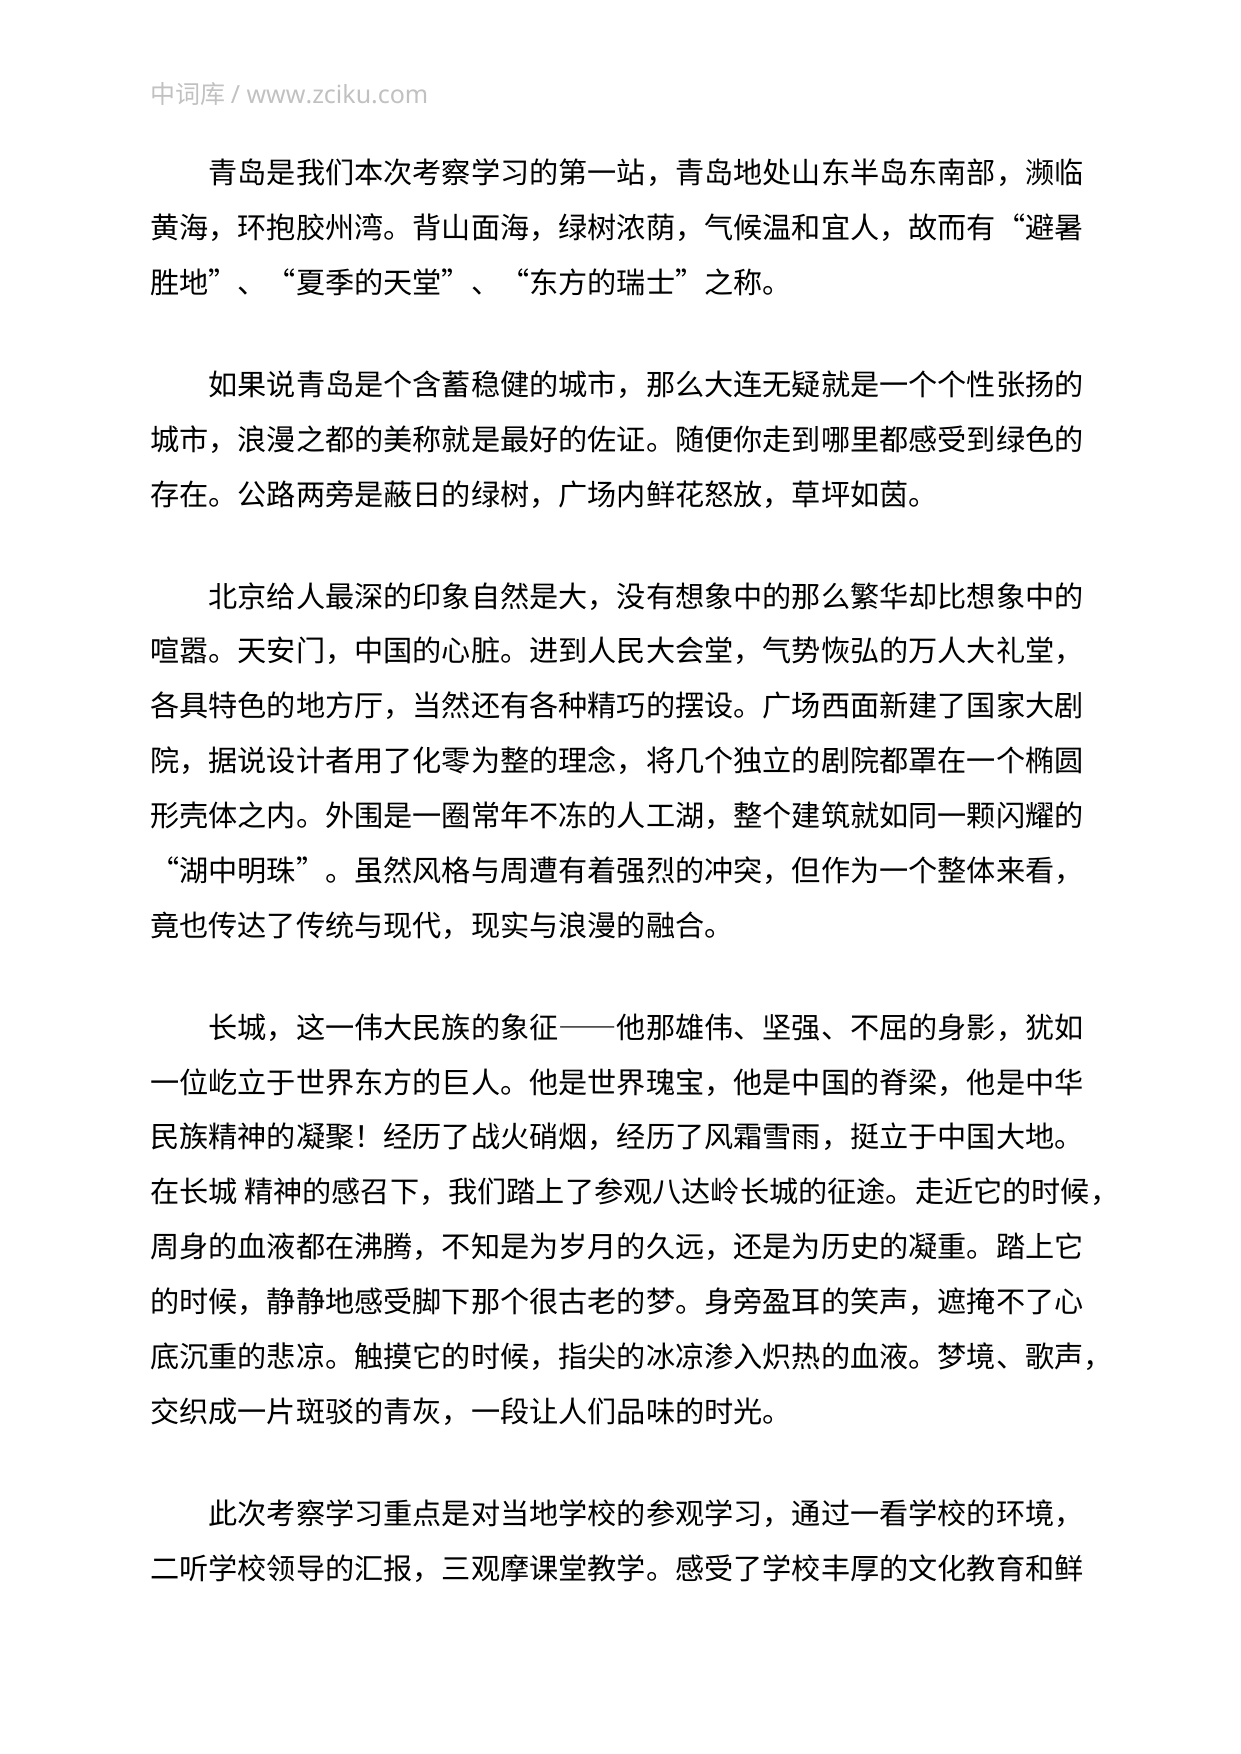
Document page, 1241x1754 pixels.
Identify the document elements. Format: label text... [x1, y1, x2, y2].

text 青岛是我们本次考察学习的第一站，青岛地处山东半岛东南部，濒临黄海，环抱胶州湾。背山面海，绿树浓荫，气候温和宜人，故而有“避暑胜地”、“夏季的天堂”、“东方的瑞士”之称。 [150, 150, 1090, 302]
text 长城，这一伟大民族的象征——他那雄伟、坚强、不屈的身影，犹如一位屹立于世界东方的巨人。他是世界瑰宝，他是中国的脊梁，他是中华民族精神的凝聚！经历了战火硝烟，经历了风霜雪雨，挺立于中国大地。在长城 精神的感召下，我们踏上了参观八达岭长城的征途。走近它的时候，周身的血液都在沸腾，不知是为岁月的久远，还是为历史的凝重。踏上它的时候，静静地感受脚下那个很古老的梦。身旁盈耳的笑声，遮掩不了心底沉重的悲凉。触摸它的时候，指尖的冰凉渗入炽热的血液。梦境、歌声，交织成一片斑驳的青灰，一段让人们品味的时光。 [150, 1004, 1090, 1431]
text 北京给人最深的印象自然是大，没有想象中的那么繁华却比想象中的喧嚣。天安门，中国的心脏。进到人民大会堂，气势恢弘的万人大礼堂，各具特色的地方厅，当然还有各种精巧的摆设。广场西面新建了国家大剧院，据说设计者用了化零为整的理念，将几个独立的剧院都罩在一个椭圆形壳体之内。外围是一圈常年不冻的人工湖，整个建筑就如同一颗闪耀的“湖中明珠”。虽然风格与周遭有着强烈的冲突，但作为一个整体来看，竟也传达了传统与现代，现实与浪漫的融合。 [150, 573, 1090, 945]
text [150, 1490, 1090, 1587]
text 如果说青岛是个含蓄稳健的城市，那么大连无疑就是一个个性张扬的城市，浪漫之都的美称就是最好的佐证。随便你走到哪里都感受到绿色的存在。公路两旁是蔽日的绿树，广场内鲜花怒放，草坪如茵。 [150, 362, 1090, 514]
